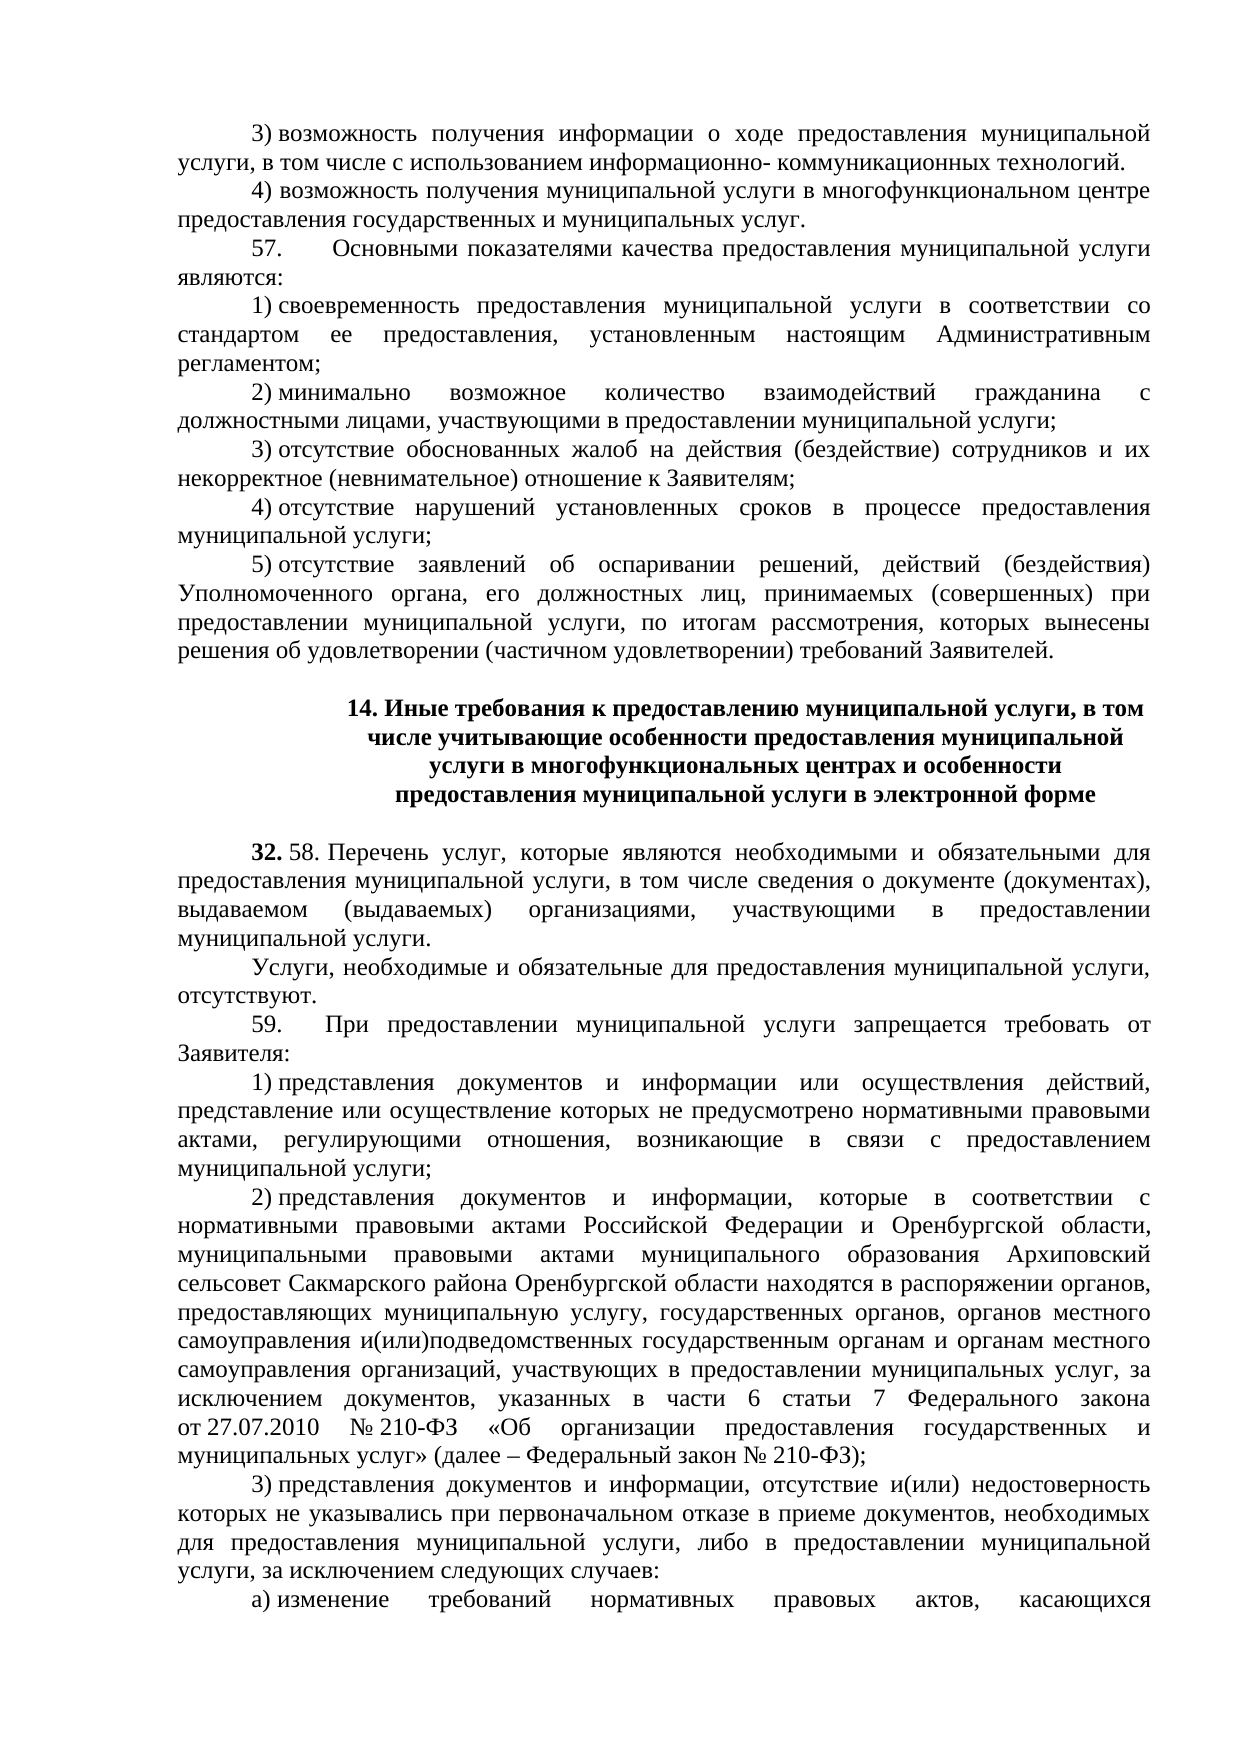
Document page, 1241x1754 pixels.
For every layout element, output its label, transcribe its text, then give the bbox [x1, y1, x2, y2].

text 2) минимально возможное количество взаимодействий гражданина с должностными лицами, участвующими в предоставлении муниципальной услуги; [177, 377, 1151, 434]
text 4) возможность получения муниципальной услуги в многофункциональном центре предоставления государственных и муниципальных услуг. [177, 176, 1151, 233]
text 5) отсутствие заявлений об оспаривании решений, действий (бездействия) Уполномоченного органа, его должностных лиц, принимаемых (совершенных) при предоставлении муниципальной услуги, по итогам рассмотрения, которых вынесены решения об удовлетворении (частичном удовлетворении) требований Заявителей. [177, 549, 1151, 664]
list Услуги, необходимые и обязательные для предоставления муниципальной услуги, отсутствуют. [177, 952, 1151, 1009]
text 4) отсутствие нарушений установленных сроков в процессе предоставления муниципальной услуги; [177, 492, 1151, 549]
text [177, 1584, 1151, 1613]
text 3) отсутствие обоснованных жалоб на действия (бездействие) сотрудников и их некорректное (невнимательное) отношение к Заявителям; [177, 434, 1151, 492]
text 3) представления документов и информации, отсутствие и(или) недостоверность которых не указывались при первоначальном отказе в приеме документов, необходимых для предоставления муниципальной услуги, либо в предоставлении муниципальной услуги, за исключением следующих случаев: [177, 1469, 1151, 1584]
text 2) представления документов и информации, которые в соответствии с нормативными правовыми актами Российской Федерации и Оренбургской области, муниципальными правовыми актами муниципального образования Архиповский сельсовет Сакмарского района Оренбургской области находятся в распоряжении органов, предоставляющих муниципальную услугу, государственных органов, органов местного самоуправления и(или)подведомственных государственным органам и органам местного самоуправления организаций, участвующих в предоставлении муниципальных услуг, за исключением документов, указанных в части 6 статьи 7 Федерального закона от 27.07.2010 № 210-ФЗ «Об организации предоставления государственных и муниципальных услуг» (далее – Федеральный закон № 210-ФЗ); [177, 1182, 1151, 1469]
text 1) своевременность предоставления муниципальной услуги в соответствии со стандартом ее предоставления, установленным настоящим Административным регламентом; [177, 291, 1151, 377]
text 3) возможность получения информации о ходе предоставления муниципальной услуги, в том числе с использованием информационно- коммуникационных технологий. [177, 118, 1151, 176]
list 57. Основными показателями качества предоставления муниципальной услуги являются: [177, 233, 1151, 291]
subtitle 58. Перечень услуг, которые являются необходимыми и обязательными для предоставления муниципальной услуги, в том числе сведения о документе (документах), выдаваемом (выдаваемых) организациями, участвующими в предоставлении муниципальной услуги. [177, 837, 1151, 952]
text 1) представления документов и информации или осуществления действий, представление или осуществление которых не предусмотрено нормативными правовыми актами, регулирующими отношения, возникающие в связи с предоставлением муниципальной услуги; [177, 1067, 1151, 1182]
list 59. При предоставлении муниципальной услуги запрещается требовать от Заявителя: [177, 1009, 1151, 1067]
